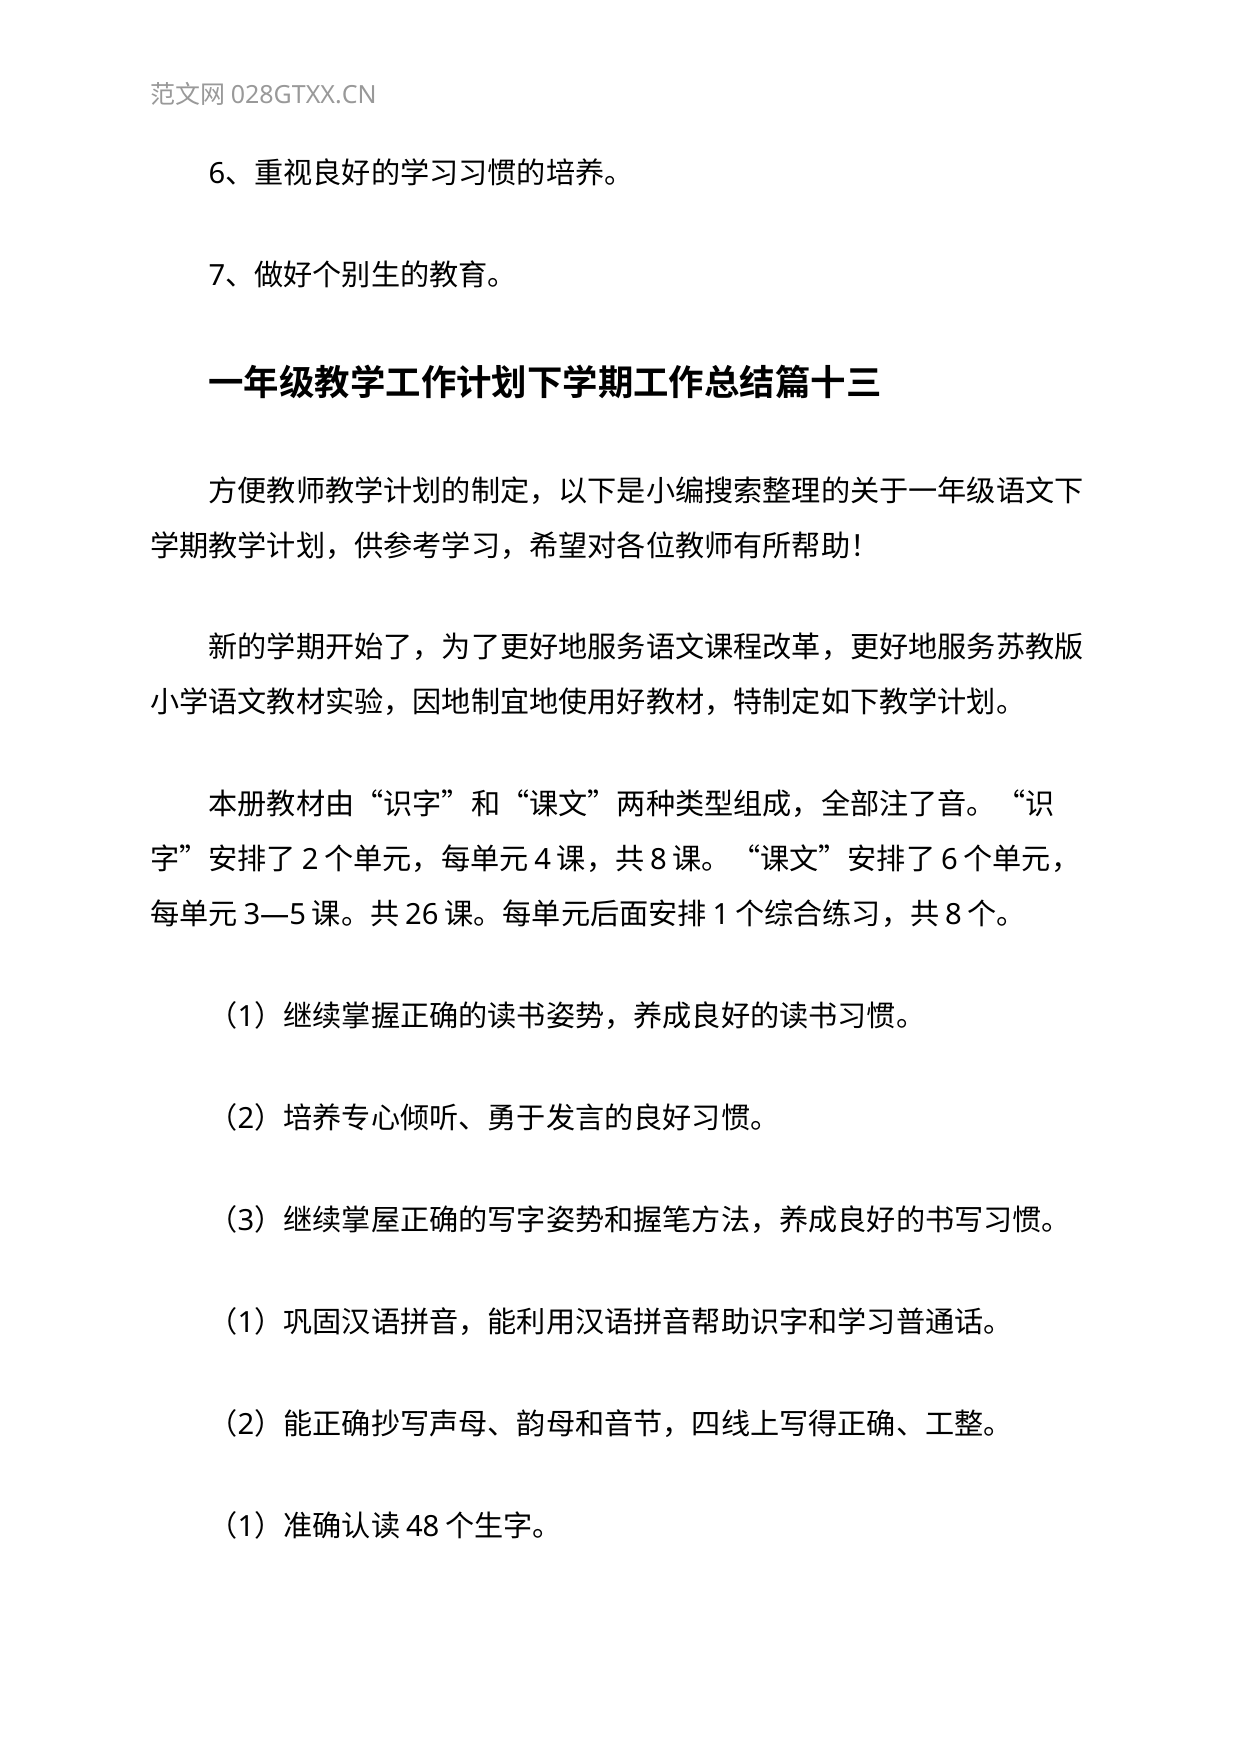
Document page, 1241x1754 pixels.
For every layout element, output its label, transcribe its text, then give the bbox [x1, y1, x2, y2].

text 方便教师教学计划的制定，以下是小编搜索整理的关于一年级语文下学期教学计划，供参考学习，希望对各位教师有所帮助！ [150, 467, 1090, 564]
text （3）继续掌屋正确的写字姿势和握笔方法，养成良好的书写习惯。 [150, 1197, 1090, 1239]
text 6、重视良好的学习习惯的培养。 [150, 150, 1090, 192]
text 新的学期开始了，为了更好地服务语文课程改革，更好地服务苏教版小学语文教材实验，因地制宜地使用好教材，特制定如下教学计划。 [150, 624, 1090, 721]
text 本册教材由“识字”和“课文”两种类型组成，全部注了音。“识字”安排了2个单元，每单元4课，共8课。“课文”安排了6个单元，每单元3—5课。共26课。每单元后面安排1个综合练习，共8个。 [150, 781, 1090, 933]
text （2）培养专心倾听、勇于发言的良好习惯。 [150, 1094, 1090, 1137]
text （1）继续掌握正确的读书姿势，养成良好的读书习惯。 [150, 993, 1090, 1035]
text 7、做好个别生的教育。 [150, 252, 1090, 294]
text （1）巩固汉语拼音，能利用汉语拼音帮助识字和学习普通话。 [150, 1298, 1090, 1341]
text 一年级教学工作计划下学期工作总结篇十三 [150, 354, 1090, 405]
text （1）准确认读48个生字。 [150, 1502, 1090, 1545]
text （2）能正确抄写声母、韵母和音节，四线上写得正确、工整。 [150, 1401, 1090, 1443]
